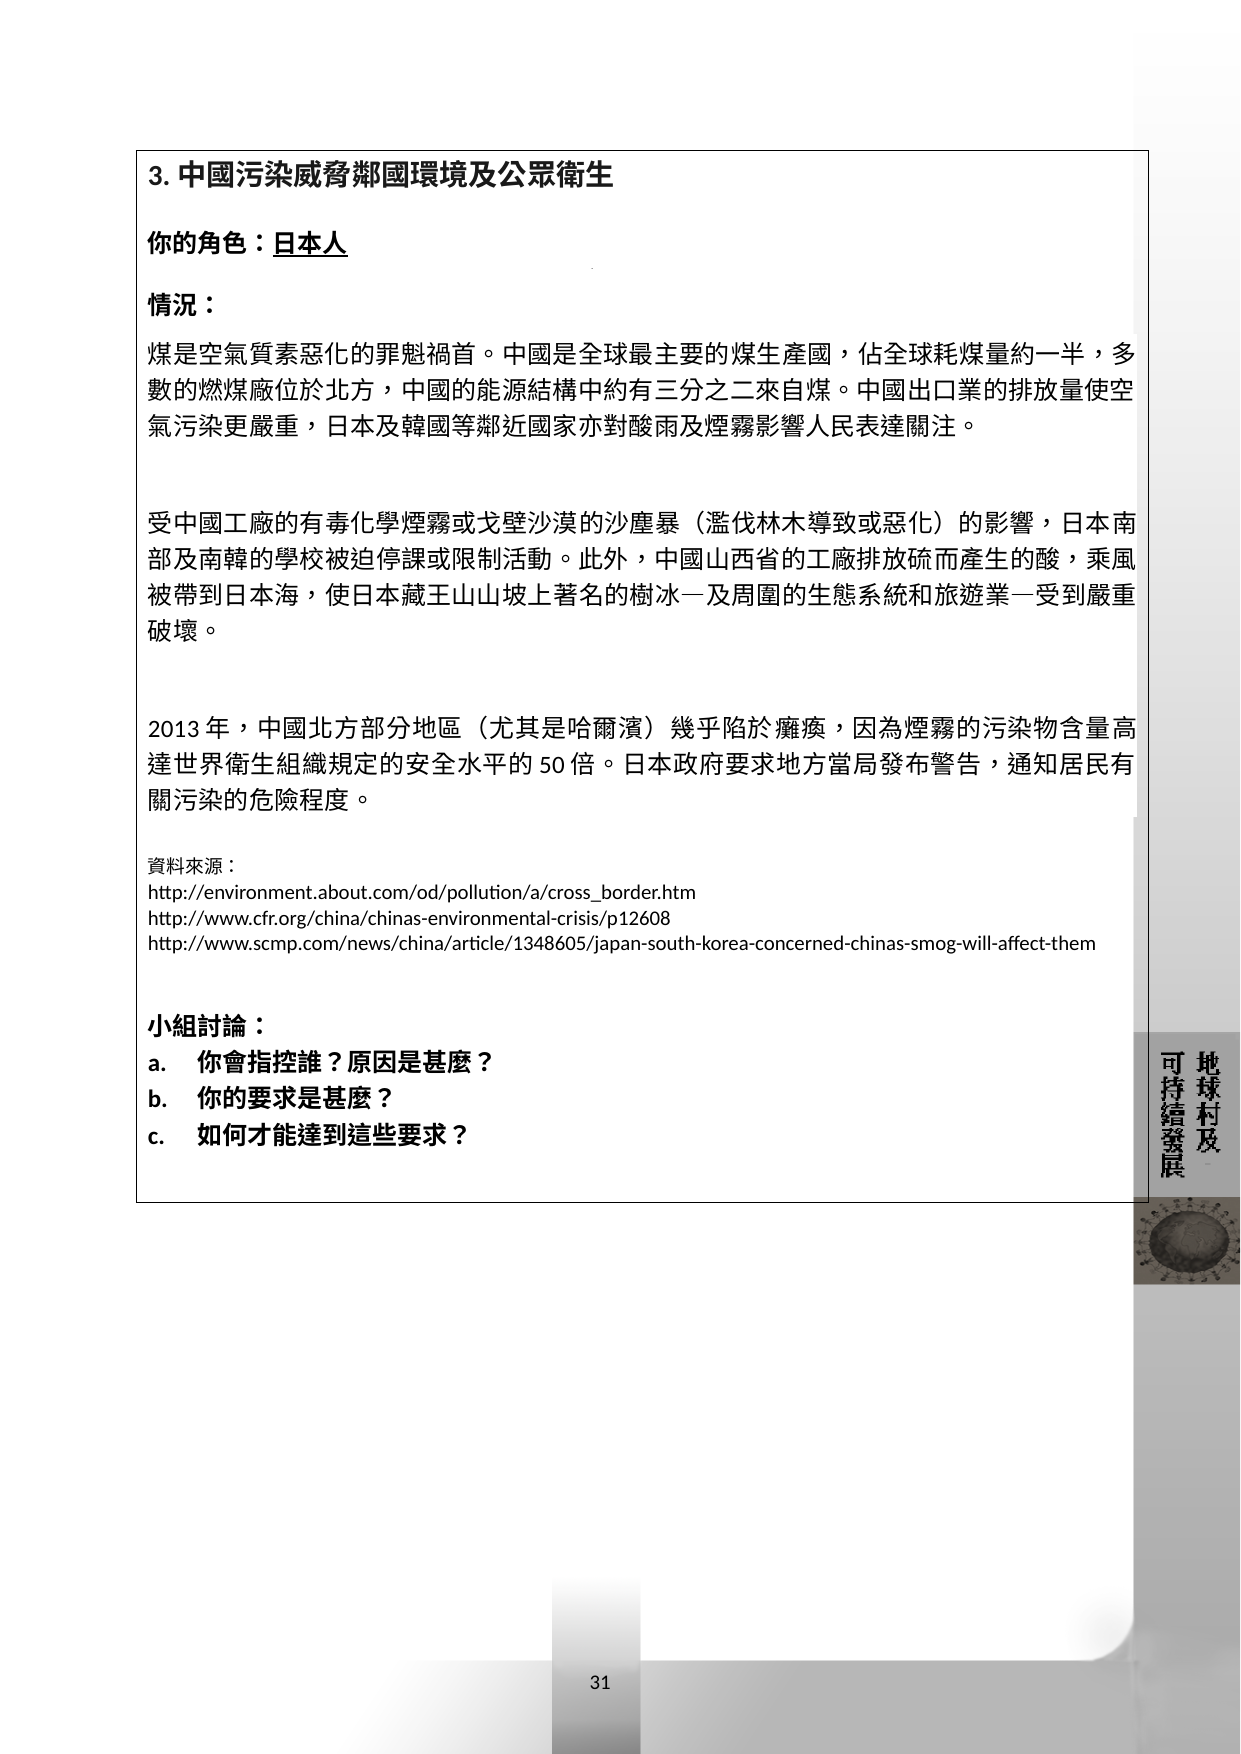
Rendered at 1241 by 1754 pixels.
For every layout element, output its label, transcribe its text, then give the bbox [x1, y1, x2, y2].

picture [2, 17, 1241, 1754]
table_header 3. 中國污染威脅鄰國環境及公眾衛生 你的角色：日本人 情況： 煤是空氣質素惡化的罪魁禍首。中國是全球最主要的煤生產國，佔全球耗煤量約一半，多數的燃煤廠位於北方，中國的能源結構中約有三分之二來自煤。中國出口業的排放量使空氣污染更嚴重，日本及韓國等鄰近國家亦對酸雨及煙霧影響人民表達關注。 受中國工廠的有毒化學煙霧或戈壁沙漠的沙塵暴（濫伐林木導致或惡化）的影響，日本南部及南韓的學校被迫停課或限制活動。此外，中國山西省的工廠排放硫而產生的酸，乘風被帶到日本海，使日本藏王山山坡上著名的樹冰—及周圍的生態系統和旅遊業—受到嚴重破壞。 2013年，中國北方部分地區（尤其是哈爾濱）幾乎陷於癱瘓，因為煙霧的污染物含量高達世界衛生組織規定的安全水平的50倍。日本政府要求地方當局發布警告，通知居民有關污染的危險程度。 資料來源： http://environment.about.com/od/pollution/a/cross_border.htm http://www.cfr.org/china/chinas-environmental-crisis/p12608 http://www.scmp.com/news/china/article/1348605/japan-south-korea-concerned-chinas-smog-will-affect-them 小組討論： 你會指控誰？原因是甚麼？ 你的要求是甚麼？ 如何才能達到這些要求？ [137, 151, 1148, 1202]
